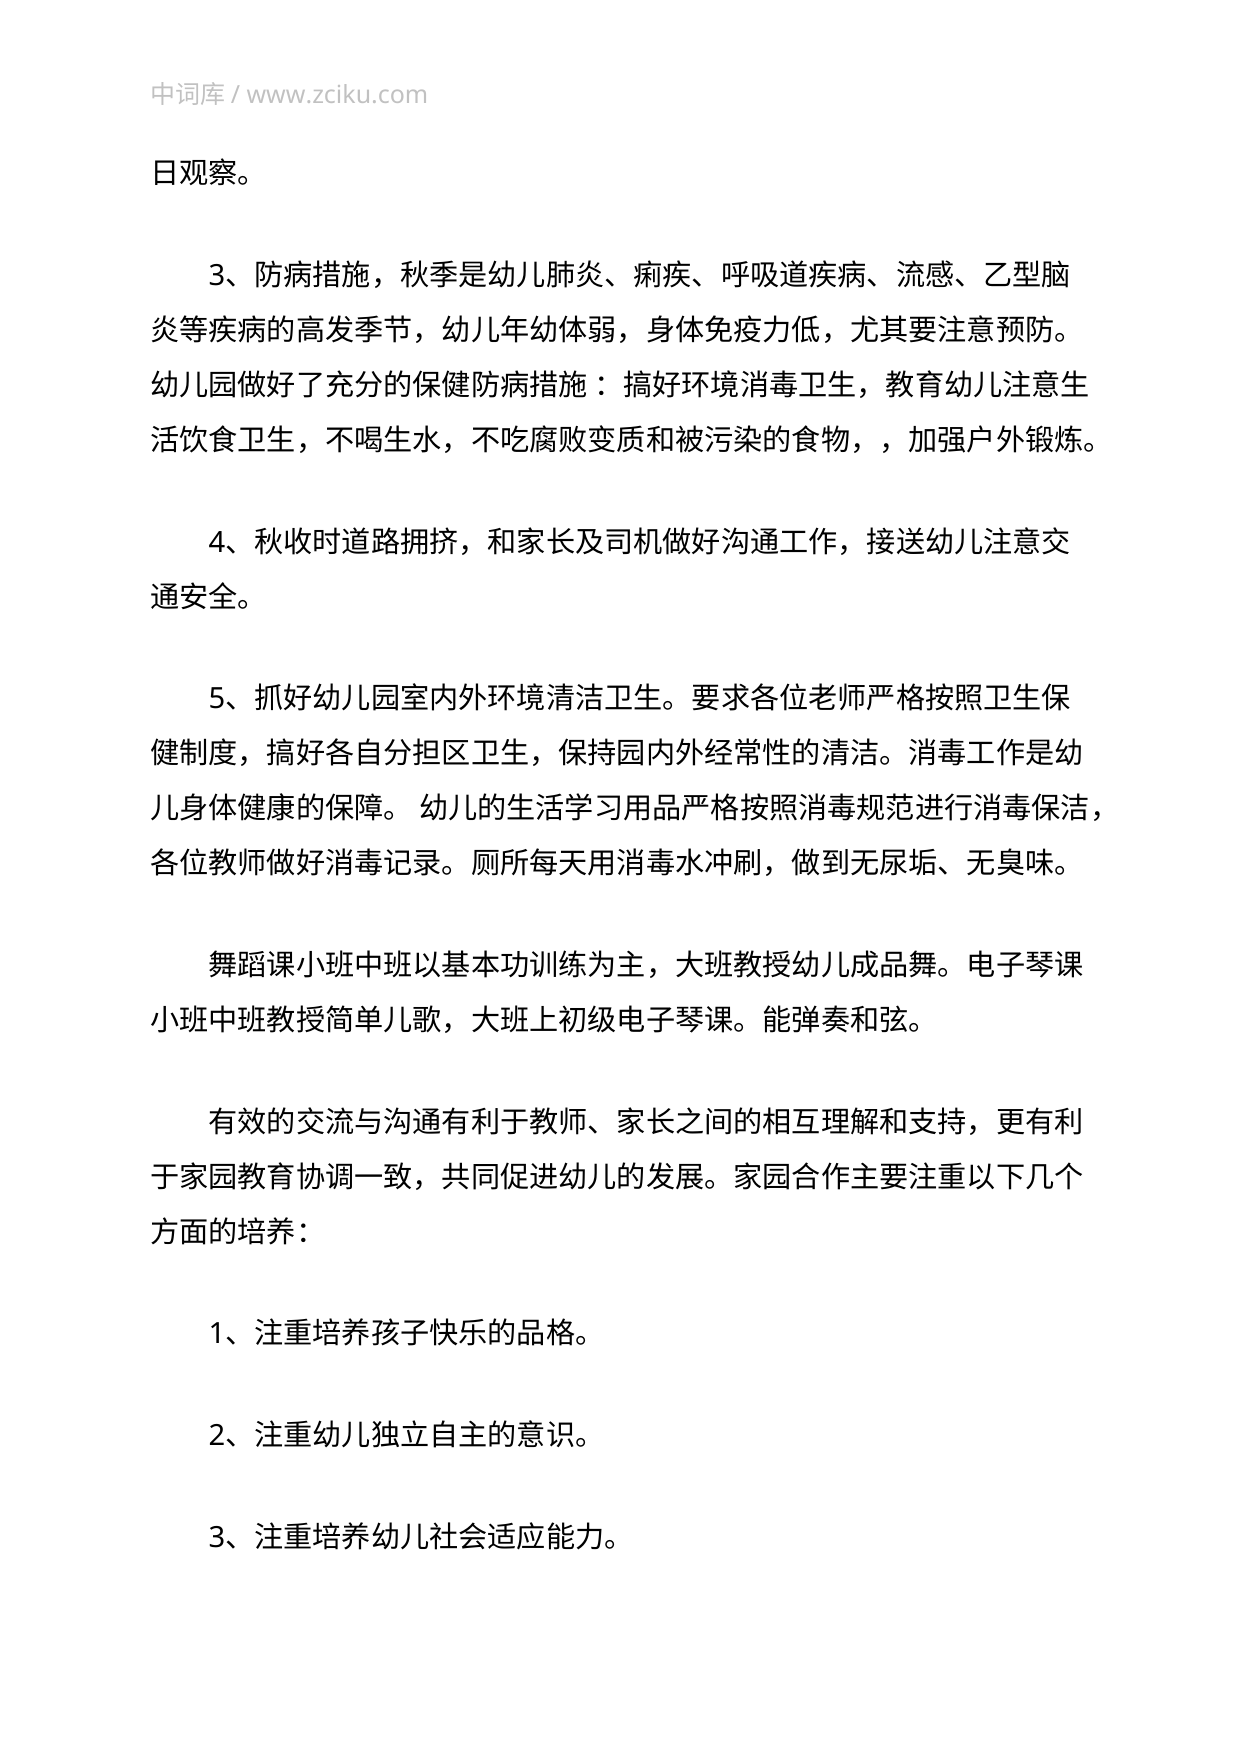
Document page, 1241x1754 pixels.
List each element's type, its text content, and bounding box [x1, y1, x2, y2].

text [150, 150, 1090, 192]
text 5、抓好幼儿园室内外环境清洁卫生。要求各位老师严格按照卫生保健制度，搞好各自分担区卫生，保持园内外经常性的清洁。消毒工作是幼儿身体健康的保障。 幼儿的生活学习用品严格按照消毒规范进行消毒保洁，各位教师做好消毒记录。厕所每天用消毒水冲刷，做到无尿垢、无臭味。 [150, 675, 1090, 882]
text 舞蹈课小班中班以基本功训练为主，大班教授幼儿成品舞。电子琴课小班中班教授简单儿歌，大班上初级电子琴课。能弹奏和弦。 [150, 942, 1090, 1039]
text 3、注重培养幼儿社会适应能力。 [150, 1514, 1090, 1556]
text 3、防病措施，秋季是幼儿肺炎、痢疾、呼吸道疾病、流感、乙型脑炎等疾病的高发季节，幼儿年幼体弱，身体免疫力低，尤其要注意预防。幼儿园做好了充分的保健防病措施 ：搞好环境消毒卫生，教育幼儿注意生活饮食卫生，不喝生水，不吃腐败变质和被污染的食物，，加强户外锻炼。 [150, 252, 1090, 459]
text 1、注重培养孩子快乐的品格。 [150, 1310, 1090, 1352]
text 4、秋收时道路拥挤，和家长及司机做好沟通工作，接送幼儿注意交通安全。 [150, 518, 1090, 616]
text 有效的交流与沟通有利于教师、家长之间的相互理解和支持，更有利于家园教育协调一致，共同促进幼儿的发展。家园合作主要注重以下几个方面的培养： [150, 1098, 1090, 1250]
text 2、注重幼儿独立自主的意识。 [150, 1412, 1090, 1454]
